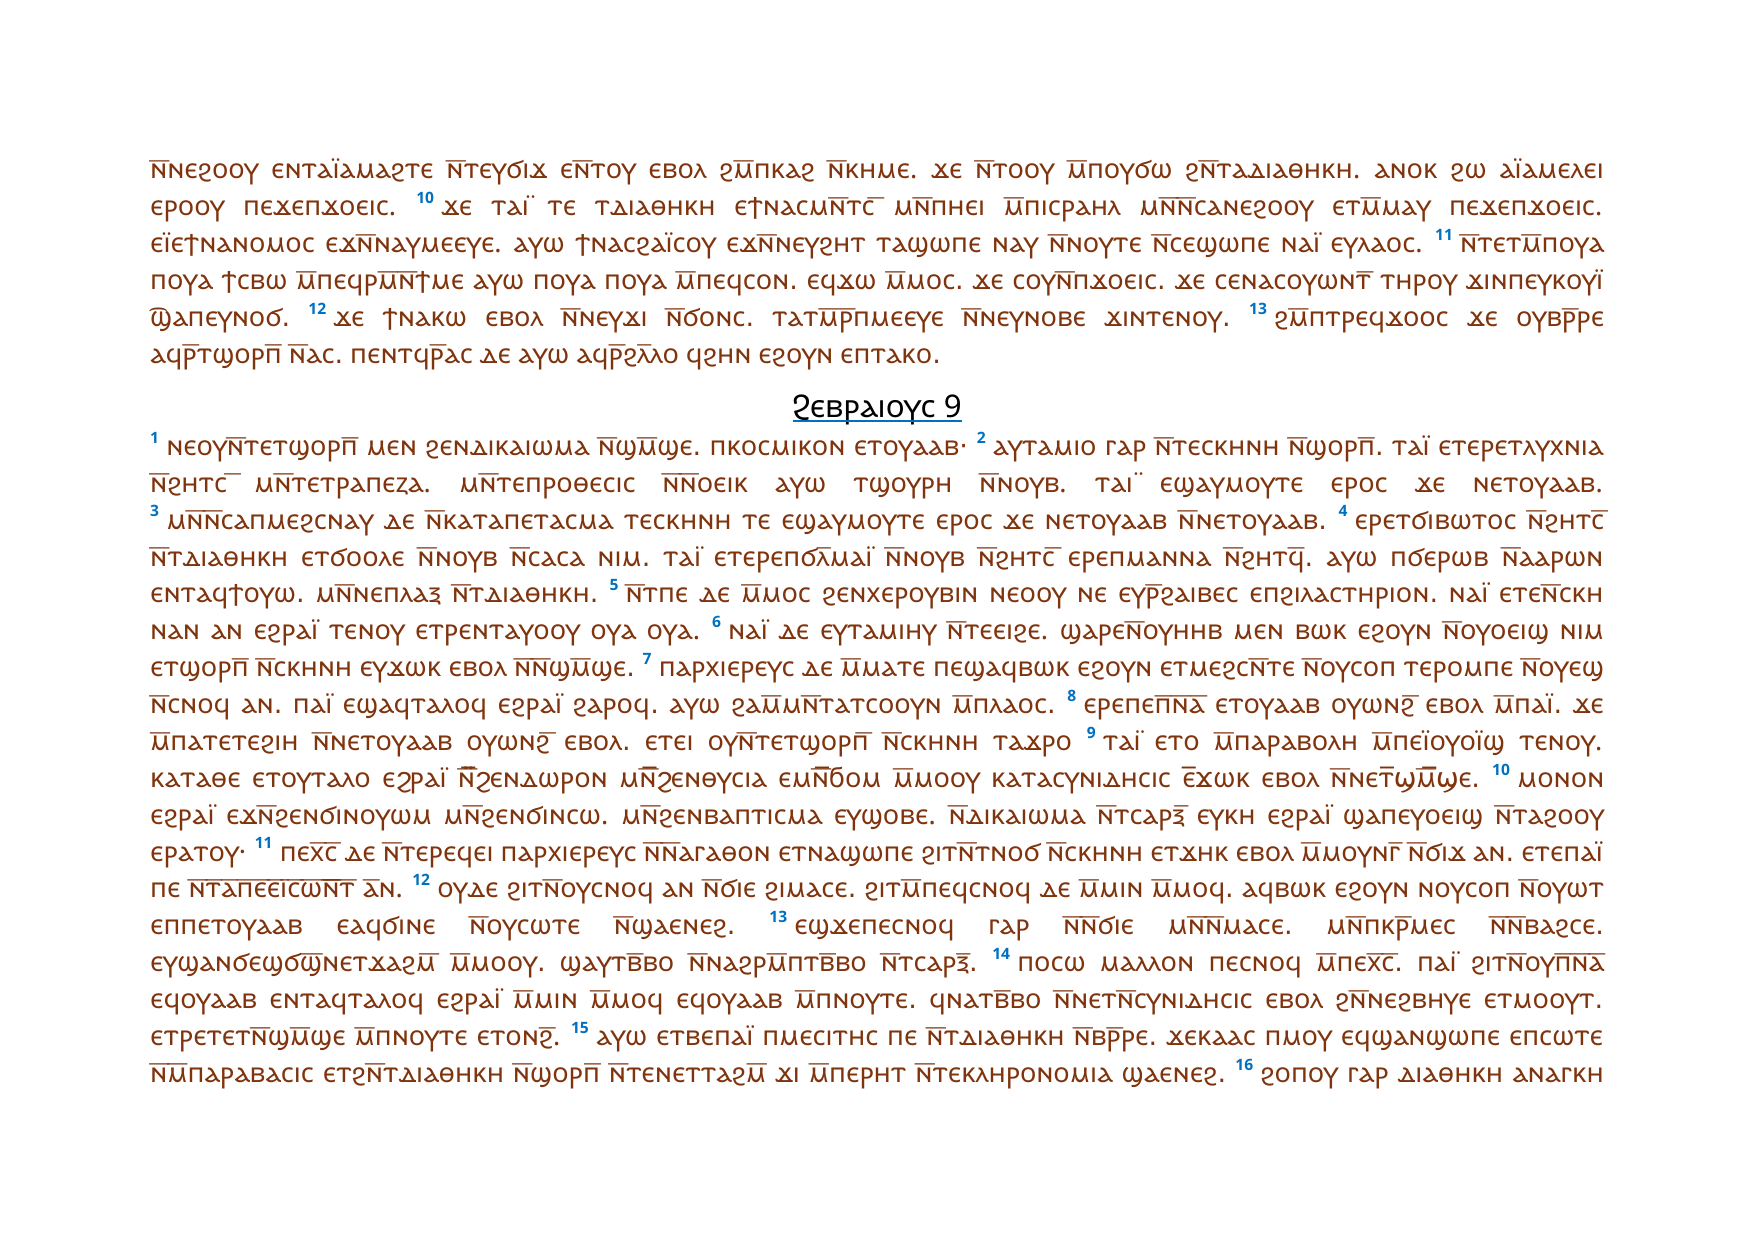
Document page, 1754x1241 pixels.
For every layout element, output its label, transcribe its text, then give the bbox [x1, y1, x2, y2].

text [150, 426, 1604, 1090]
text Ϩⲉⲃⲣⲁⲓⲟⲩⲥ 9 [150, 384, 1604, 426]
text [150, 150, 1604, 371]
